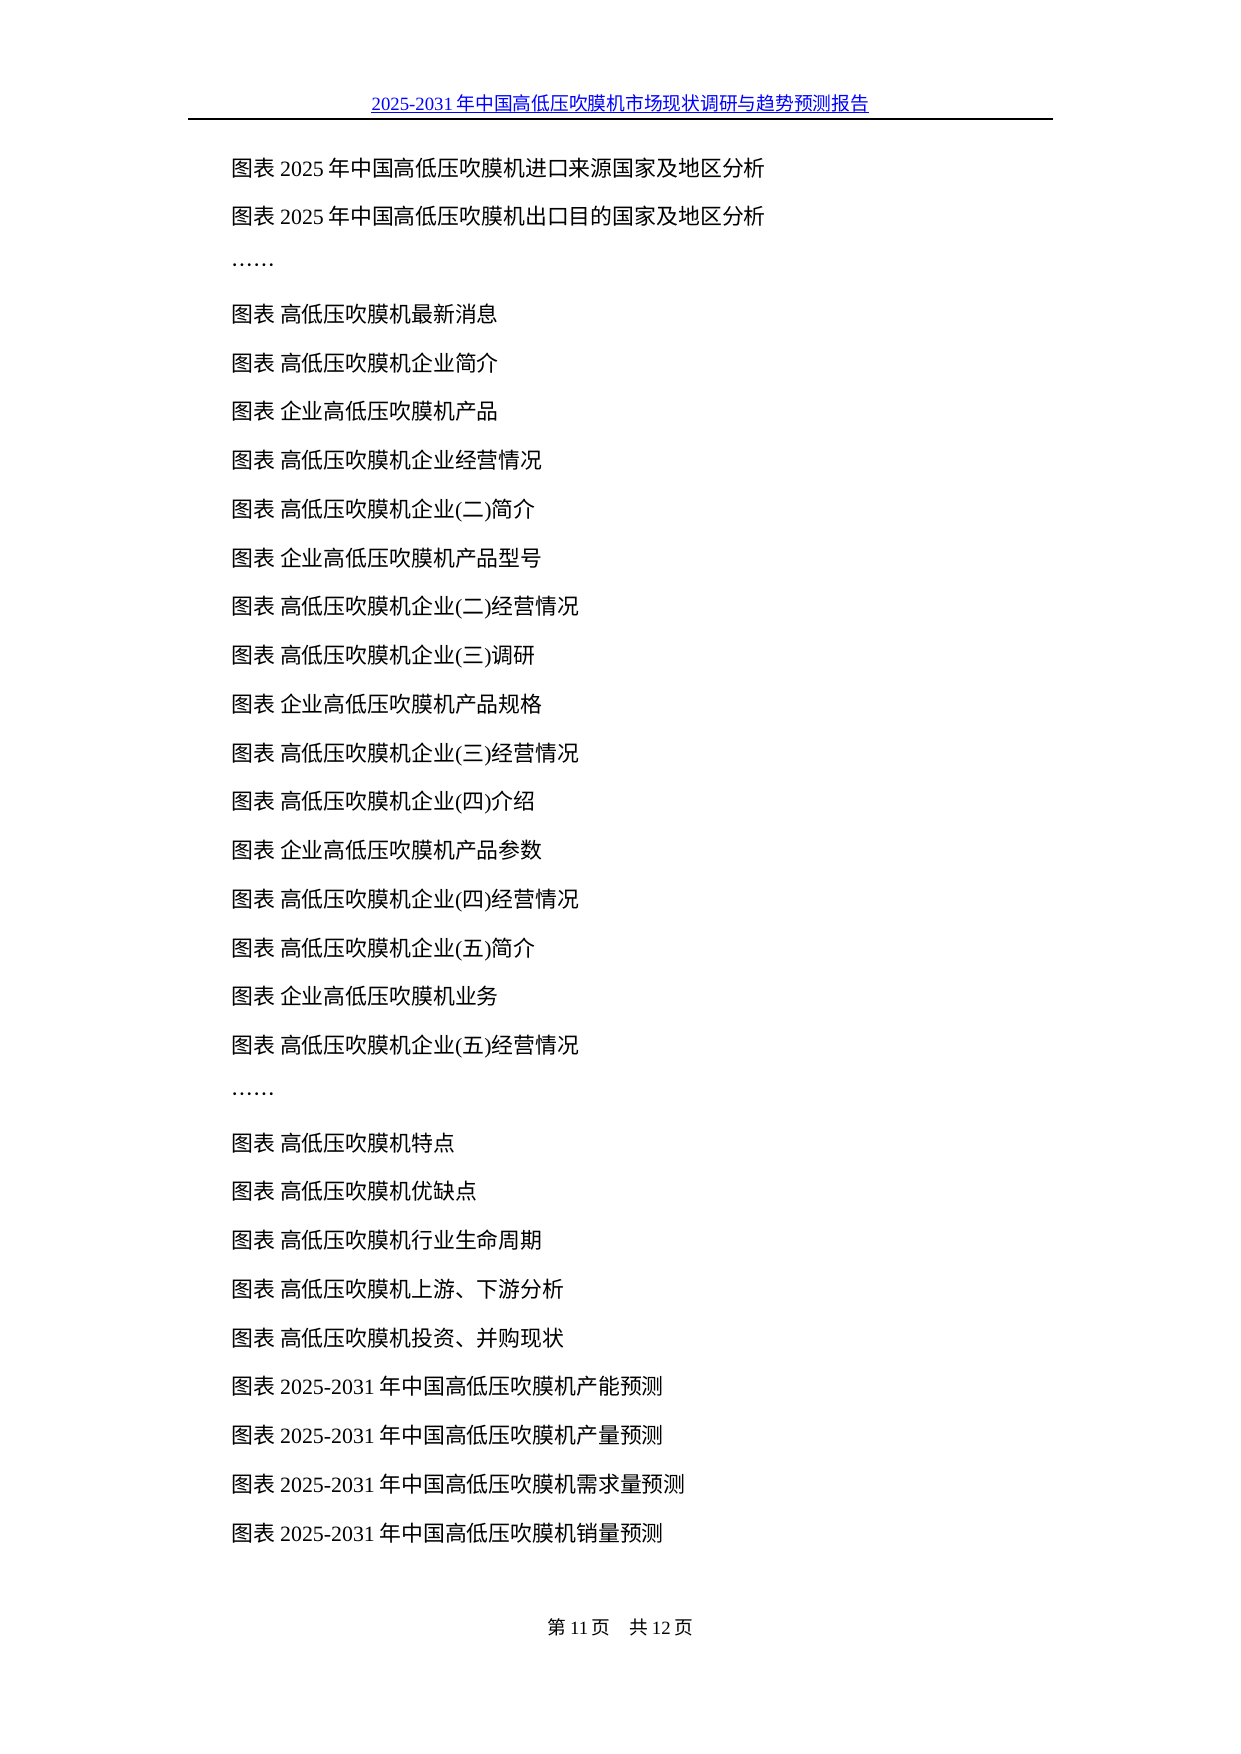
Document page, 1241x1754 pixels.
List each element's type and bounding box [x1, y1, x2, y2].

text [187, 150, 1053, 1548]
